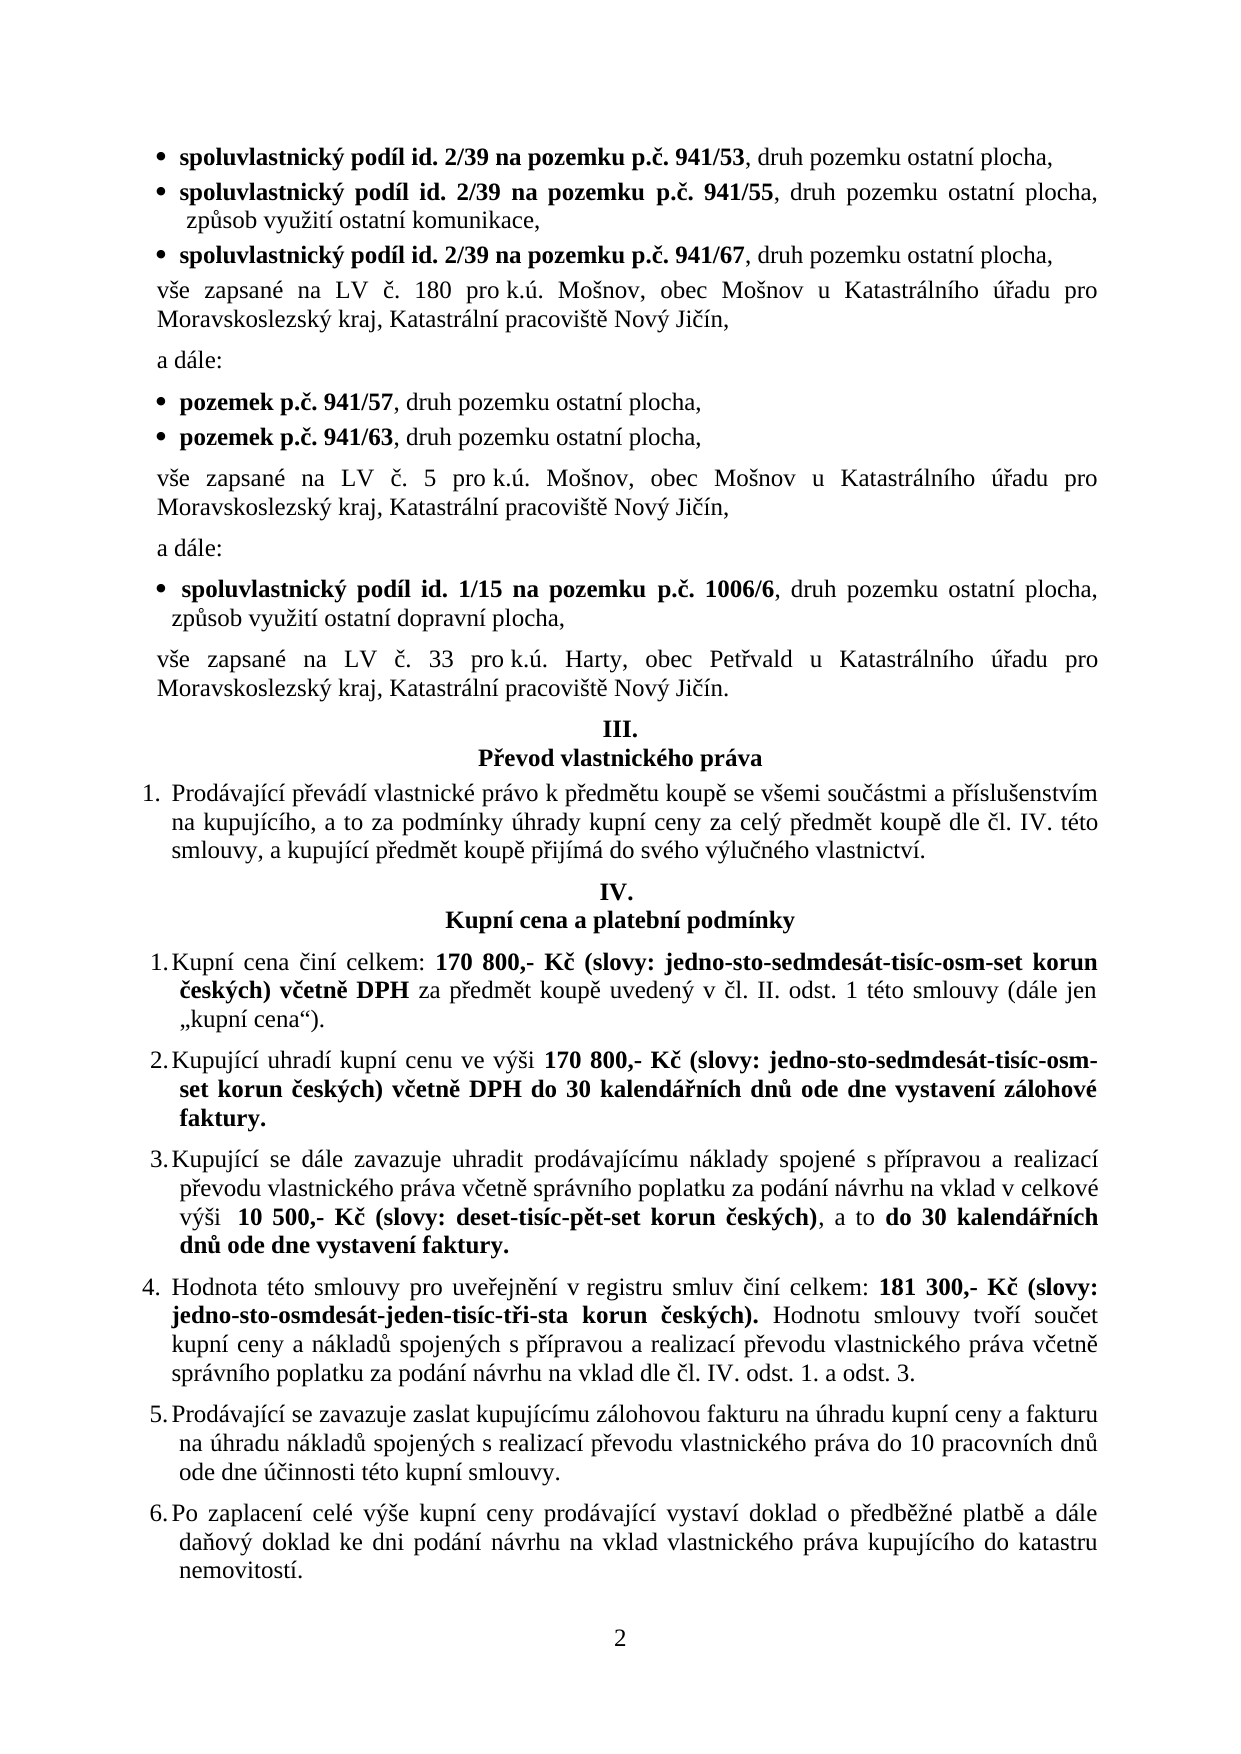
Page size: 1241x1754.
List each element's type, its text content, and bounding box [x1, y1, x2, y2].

list vše zapsané na LV č. 5 pro k.ú. Mošnov, obec Mošnov u Katastrálního úřadu pro Moravskoslezský kraj, Katastrální pracoviště Nový Jičín, [157, 463, 1098, 521]
list Prodávající se zavazuje zaslat kupujícímu zálohovou fakturu na úhradu kupní ceny a fakturu na úhradu nákladů spojených s realizací převodu vlastnického práva do 10 pracovních dnů ode dne účinnosti této kupní smlouvy. [149, 1399, 1098, 1486]
list pozemek p.č. 941/63, druh pozemku ostatní plocha, [157, 422, 1098, 451]
text Převod vlastnického práva [142, 743, 1098, 772]
text III. [142, 714, 1098, 743]
text Kupní cena a platební podmínky [142, 906, 1098, 934]
list vše zapsané na LV č. 33 pro k.ú. Harty, obec Petřvald u Katastrálního úřadu pro Moravskoslezský kraj, Katastrální pracoviště Nový Jičín. [157, 644, 1098, 702]
list pozemek p.č. 941/57, druh pozemku ostatní plocha, [157, 387, 1098, 416]
list Kupující uhradí kupní cenu ve výši 170 800,- Kč (slovy: jedno-sto-sedmdesát-tisíc-osm-set korun českých) včetně DPH do 30 kalendářních dnů ode dne vystavení zálohové faktury. [150, 1046, 1098, 1132]
list Hodnota této smlouvy pro uveřejnění v registru smluv činí celkem: 181 300,- Kč (slovy: jedno-sto-osmdesát-jeden-tisíc-tři-sta korun českých). Hodnotu smlouvy tvoří součet kupní ceny a nákladů spojených s přípravou a realizací převodu vlastnického práva včetně správního poplatku za podání návrhu na vklad dle čl. IV. odst. 1. a odst. 3. [142, 1272, 1098, 1387]
list Kupní cena činí celkem: 170 800,- Kč (slovy: jedno-sto-sedmdesát-tisíc-osm-set korun českých) včetně DPH za předmět koupě uvedený v čl. II. odst. 1 této smlouvy (dále jen „kupní cena“). [150, 947, 1098, 1033]
list vše zapsané na LV č. 180 pro k.ú. Mošnov, obec Mošnov u Katastrálního úřadu pro Moravskoslezský kraj, Katastrální pracoviště Nový Jičín, [157, 276, 1098, 333]
list spoluvlastnický podíl id. 2/39 na pozemku p.č. 941/67, druh pozemku ostatní plocha, [157, 241, 1098, 269]
list a dále: [157, 533, 1098, 562]
list spoluvlastnický podíl id. 2/39 na pozemku p.č. 941/55, druh pozemku ostatní plocha, způsob využití ostatní komunikace, [157, 177, 1098, 234]
list Prodávající převádí vlastnické právo k předmětu koupě se všemi součástmi a příslušenstvím na kupujícího, a to za podmínky úhrady kupní ceny za celý předmět koupě dle čl. IV. této smlouvy, a kupující předmět koupě přijímá do svého výlučného vlastnictví. [142, 778, 1098, 864]
list spoluvlastnický podíl id. 1/15 na pozemku p.č. 1006/6, druh pozemku ostatní plocha, způsob využití ostatní dopravní plocha, [157, 574, 1098, 632]
text IV. [134, 877, 1098, 906]
list spoluvlastnický podíl id. 2/39 na pozemku p.č. 941/53, druh pozemku ostatní plocha, [157, 142, 1098, 171]
list Kupující se dále zavazuje uhradit prodávajícímu náklady spojené s přípravou a realizací převodu vlastnického práva včetně správního poplatku za podání návrhu na vklad v celkové výši 10 500,- Kč (slovy: deset-tisíc-pět-set korun českých), a to do 30 kalendářních dnů ode dne vystavení faktury. [150, 1144, 1098, 1259]
list Po zaplacení celé výše kupní ceny prodávající vystaví doklad o předběžné platbě a dále daňový doklad ke dni podání návrhu na vklad vlastnického práva kupujícího do katastru nemovitostí. [149, 1498, 1098, 1584]
list a dále: [157, 346, 1098, 374]
